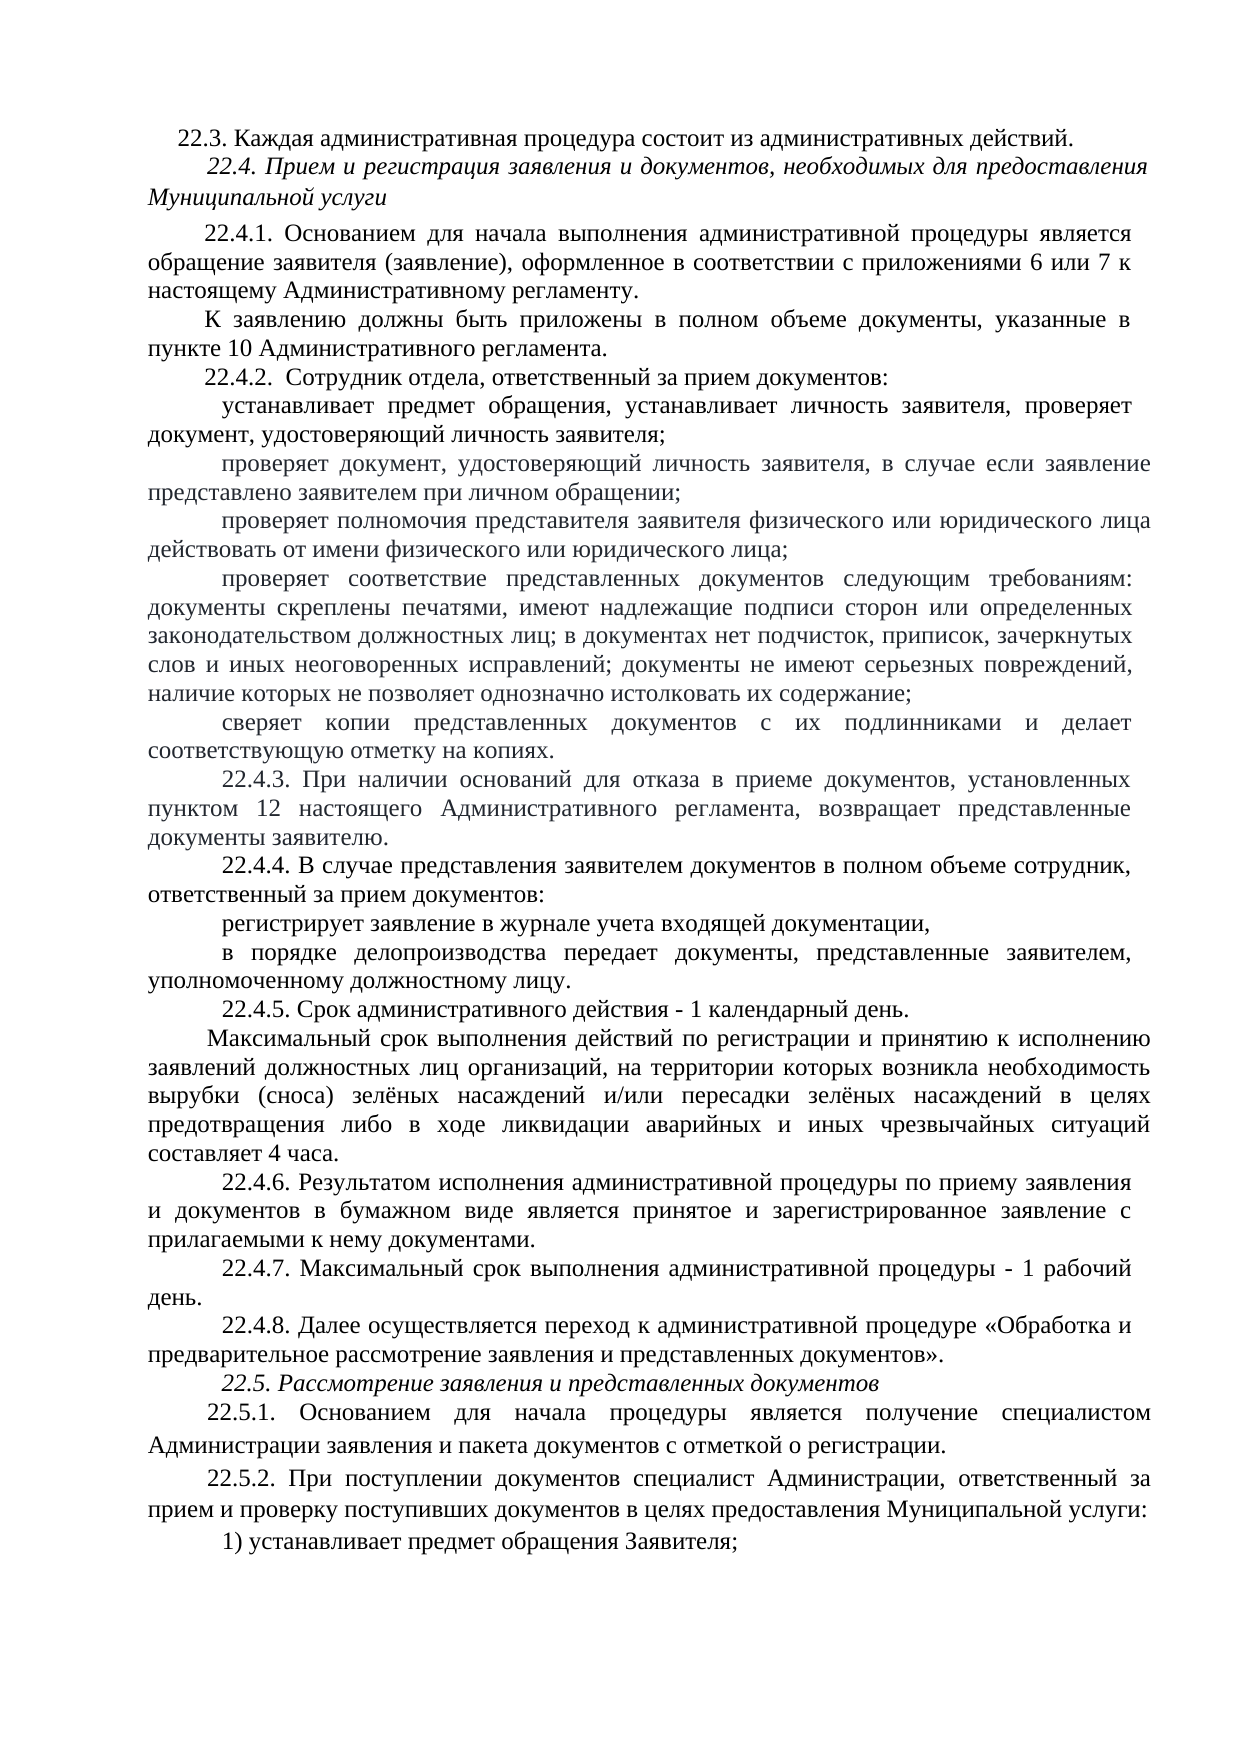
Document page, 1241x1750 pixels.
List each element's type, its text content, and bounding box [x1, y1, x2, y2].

text 22.3. Каждая административная процедура состоит из административных действий. [148, 123, 1152, 151]
text 22.4.4. В случае представления заявителем документов в полном объеме сотрудник, ответственный за прием документов: [148, 851, 1132, 908]
text проверяет полномочия представителя заявителя физического или юридического лица действовать от имени физического или юридического лица; [148, 506, 1152, 563]
text 22.5. Рассмотрение заявления и представленных документов [148, 1368, 1152, 1397]
text 22.4. Прием и регистрация заявления и документов, необходимых для предоставления Муниципальной услуги [148, 151, 1152, 211]
text 22.5.1. Основанием для начала процедуры является получение специалистом Администрации заявления и пакета документов с отметкой о регистрации. [148, 1397, 1152, 1458]
text 22.4.1. Основанием для начала выполнения административной процедуры является обращение заявителя (заявление), оформленное в соответствии с приложениями 6 или 7 к настоящему Административному регламенту. [148, 218, 1133, 304]
text проверяет соответствие представленных документов следующим требованиям: документы скреплены печатями, имеют надлежащие подписи сторон или определенных законодательством должностных лиц; в документах нет подчисток, приписок, зачеркнутых слов и иных неоговоренных исправлений; документы не имеют серьезных повреждений, наличие которых не позволяет однозначно истолковать их содержание; [148, 563, 1133, 707]
text проверяет документ, удостоверяющий личность заявителя, в случае если заявление представлено заявителем при личном обращении; [148, 448, 1152, 506]
text 1) устанавливает предмет обращения Заявителя; [148, 1526, 1144, 1555]
text 22.4.7. Максимальный срок выполнения административной процедуры - 1 рабочий день. [148, 1253, 1132, 1311]
list регистрирует заявление в журнале учета входящей документации, [148, 908, 1133, 937]
text 22.4.5. Срок административного действия - 1 календарный день. [148, 994, 1152, 1023]
text сверяет копии представленных документов с их подлинниками и делает соответствующую отметку на копиях. [148, 707, 1133, 764]
text 22.4.3. При наличии оснований для отказа в приеме документов, установленных пунктом 12 настоящего Административного регламента, возвращает представленные документы заявителю. [148, 764, 1132, 851]
text 22.4.2. Сотрудник отдела, ответственный за прием документов: [148, 362, 1152, 391]
text К заявлению должны быть приложены в полном объеме документы, указанные в пункте 10 Административного регламента. [148, 304, 1132, 362]
list устанавливает предмет обращения, устанавливает личность заявителя, проверяет документ, удостоверяющий личность заявителя; [148, 391, 1132, 448]
text Максимальный срок выполнения действий по регистрации и принятию к исполнению заявлений должностных лиц организаций, на территории которых возникла необходимость вырубки (сноса) зелёных насаждений и/или пересадки зелёных насаждений в целях предотвращения либо в ходе ликвидации аварийных и иных чрезвычайных ситуаций составляет 4 часа. [148, 1023, 1152, 1167]
text 22.4.8. Далее осуществляется переход к административной процедуре «Обработка и предварительное рассмотрение заявления и представленных документов». [148, 1311, 1132, 1368]
text 22.4.6. Результатом исполнения административной процедуры по приему заявления и документов в бумажном виде является принятое и зарегистрированное заявление с прилагаемыми к нему документами. [148, 1167, 1132, 1253]
list в порядке делопроизводства передает документы, представленные заявителем, уполномоченному должностному лицу. [148, 937, 1132, 994]
text 22.5.2. При поступлении документов специалист Администрации, ответственный за прием и проверку поступивших документов в целях предоставления Муниципальной услуги: [148, 1463, 1152, 1523]
